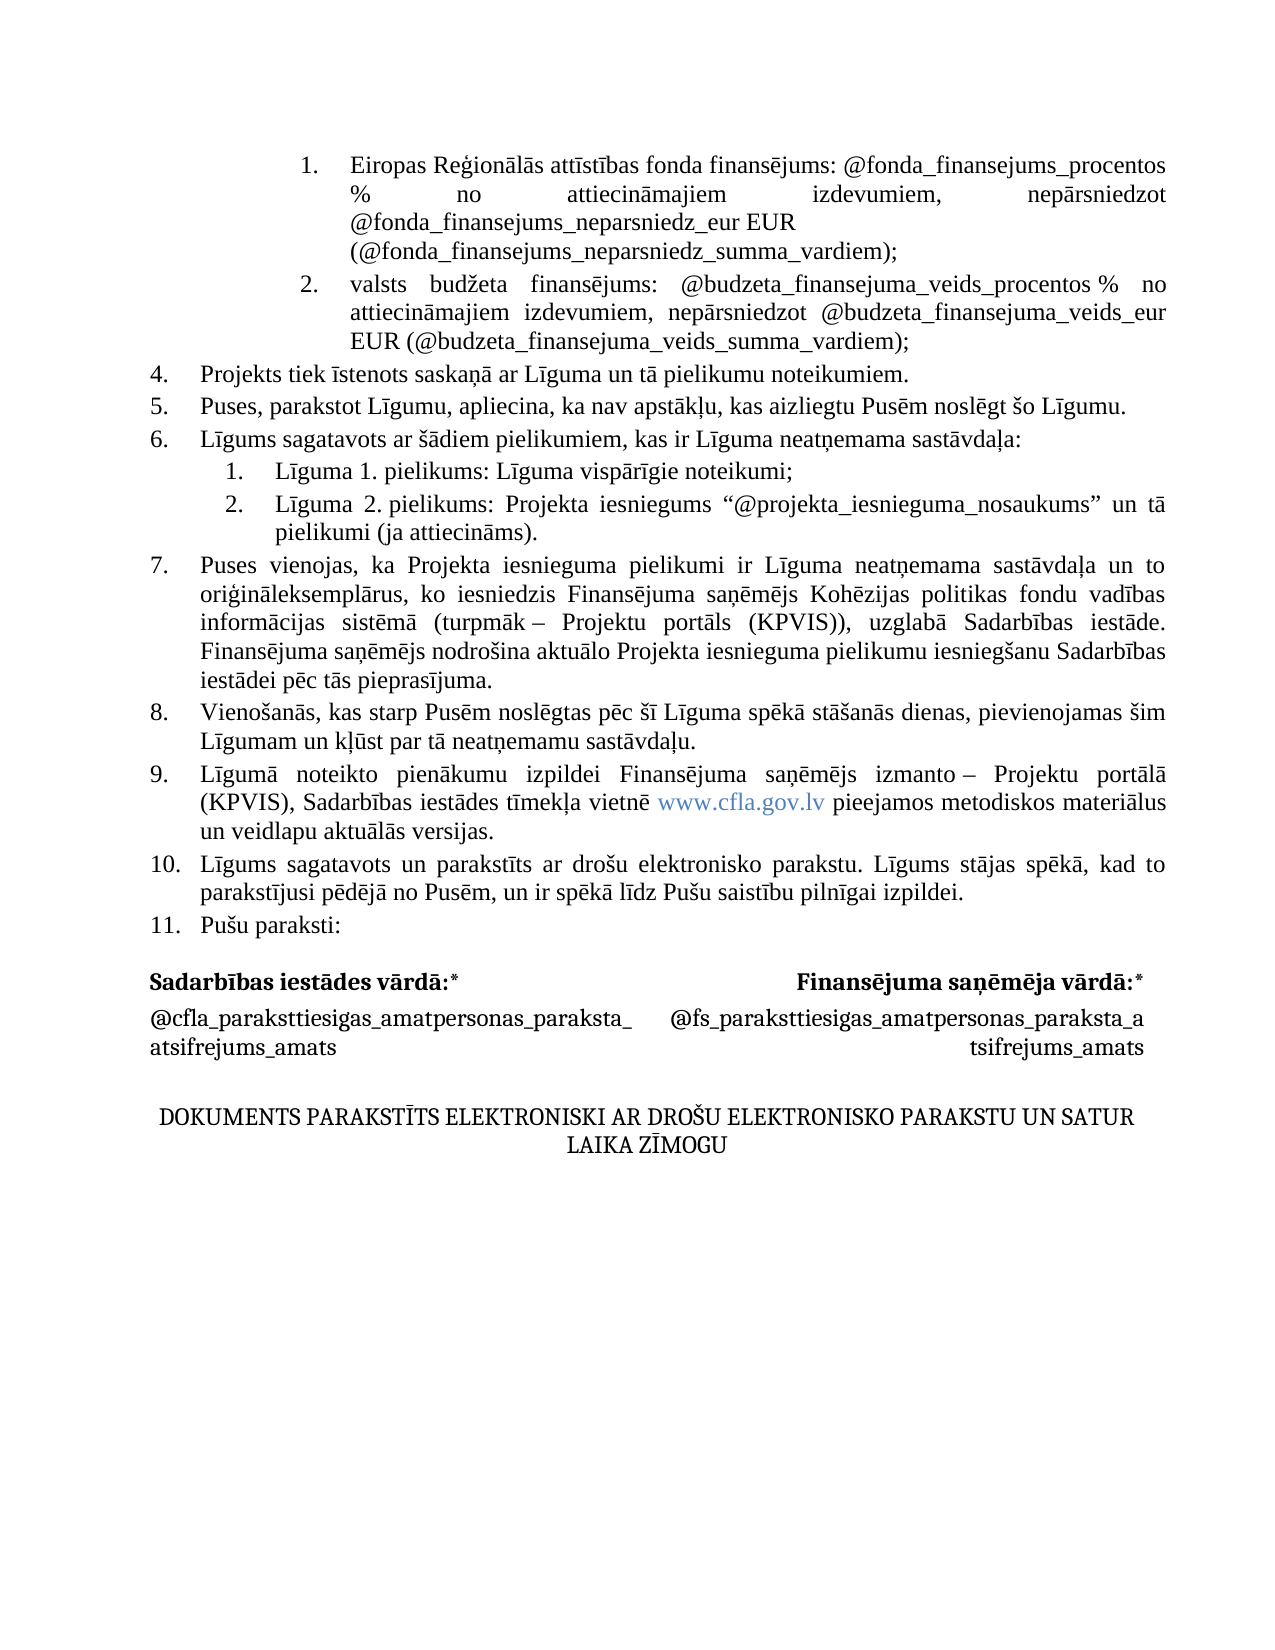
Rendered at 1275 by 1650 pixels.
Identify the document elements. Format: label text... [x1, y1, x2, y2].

table_cell @cfla_paraksttiesigas_amatpersonas_paraksta_atsifrejums_amats [139, 1000, 654, 1065]
list Līgums sagatavots ar šādiem pielikumiem, kas ir Līguma neatņemama sastāvdaļa: [150, 424, 1167, 452]
list Projekts tiek īstenots saskaņā ar Līguma un tā pielikumu noteikumiem. [150, 359, 1167, 387]
list Līguma 2. pielikums: Projekta iesniegums “@projekta_iesnieguma_nosaukums” un tā pielikumi (ja attiecināms). [225, 489, 1167, 546]
list Puses vienojas, ka Projekta iesnieguma pielikumi ir Līguma neatņemama sastāvdaļa un to oriģināleksemplārus, ko iesniedzis Finansējuma saņēmējs Kohēzijas politikas fondu vadības informācijas sistēmā (turpmāk – Projektu portāls (KPVIS)), uzglabā Sadarbības iestāde. Finansējuma saņēmējs nodrošina aktuālo Projekta iesnieguma pielikumu iesniegšanu Sadarbības iestādei pēc tās pieprasījuma. [150, 550, 1167, 694]
list valsts budžeta finansējums: @budzeta_finansejuma_veids_procentos % no attiecināmajiem izdevumiem, nepārsniedzot @budzeta_finansejuma_veids_eur EUR (@budzeta_finansejuma_veids_summa_vardiem); [300, 269, 1167, 355]
list Eiropas Reģionālās attīstības fonda finansējums: @fonda_finansejums_procentos % no attiecināmajiem izdevumiem, nepārsniedzot @fonda_finansejums_neparsniedz_eur EUR (@fonda_finansejums_neparsniedz_summa_vardiem); [300, 150, 1167, 265]
table_cell @fs_paraksttiesigas_amatpersonas_paraksta_atsifrejums_amats [654, 1000, 1155, 1065]
list Līgumā noteikto pienākumu izpildei Finansējuma saņēmējs izmanto – Projektu portālā (KPVIS), Sadarbības iestādes tīmekļa vietnē www.cfla.gov.lv pieejamos metodiskos materiālus un veidlapu aktuālās versijas. [150, 759, 1167, 845]
table_header Sadarbības iestādes vārdā:* [139, 964, 654, 1000]
list Pušu paraksti: [150, 910, 1167, 939]
list Līguma 1. pielikums: Līguma vispārīgie noteikumi; [225, 456, 1167, 485]
list Vienošanās, kas starp Pusēm noslēgtas pēc šī Līguma spēkā stāšanās dienas, pievienojamas šim Līgumam un kļūst par tā neatņemamu sastāvdaļu. [150, 697, 1167, 755]
table_header Finansējuma saņēmēja vārdā:* [654, 964, 1155, 1000]
list Līgums sagatavots un parakstīts ar drošu elektronisko parakstu. Līgums stājas spēkā, kad to parakstījusi pēdējā no Pusēm, un ir spēkā līdz Pušu saistību pilnīgai izpildei. [150, 849, 1167, 906]
table_cell DOKUMENTS PARAKSTĪTS ELEKTRONISKI AR DROŠU ELEKTRONISKO PARAKSTU UN SATUR LAIKA ZĪMOGU [139, 1065, 1155, 1160]
list Puses, parakstot Līgumu, apliecina, ka nav apstākļu, kas aizliegtu Pusēm noslēgt šo Līgumu. [150, 391, 1167, 420]
